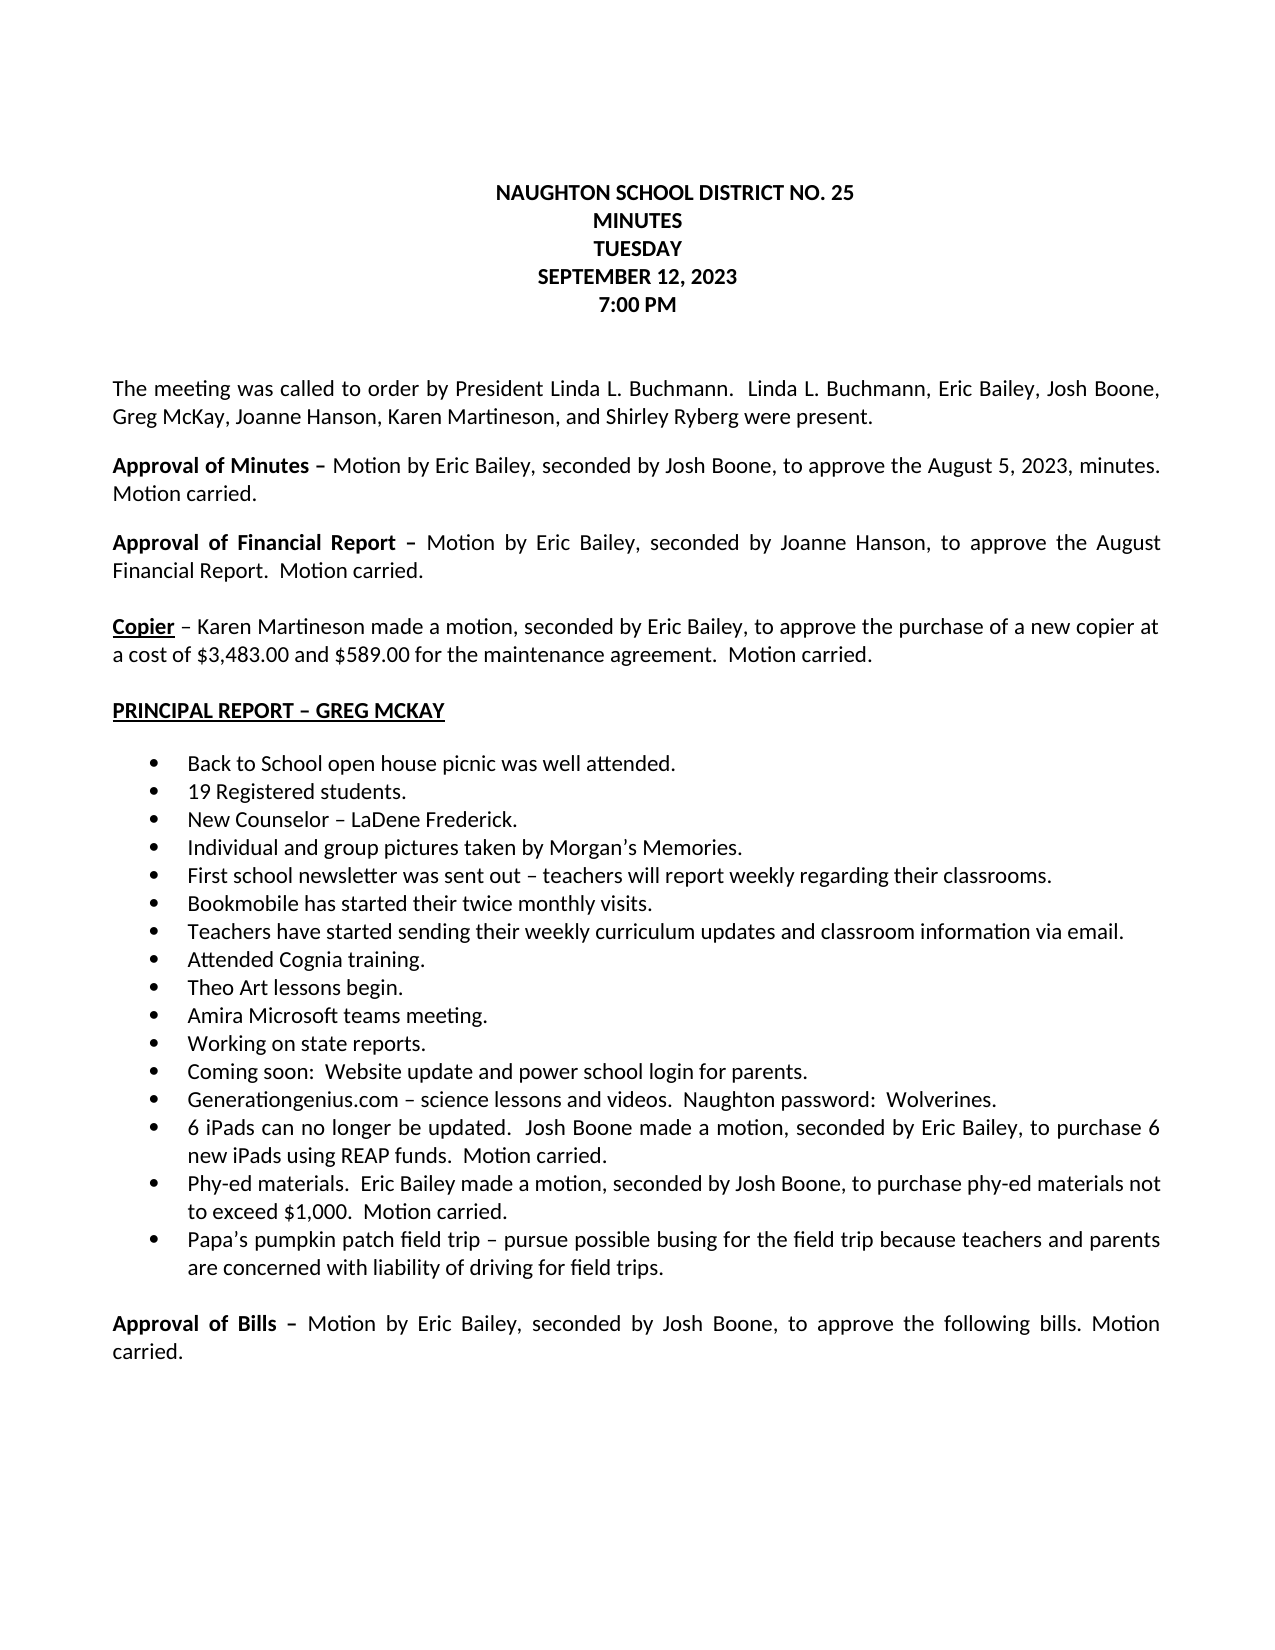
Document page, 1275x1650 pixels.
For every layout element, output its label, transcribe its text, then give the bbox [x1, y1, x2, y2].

text TUESDAY [112, 234, 1162, 262]
text SEPTEMBER 12, 2023 [112, 262, 1162, 290]
list Amira Microsoft teams meeting. [150, 1001, 1162, 1029]
list First school newsletter was sent out – teachers will report weekly regarding their classrooms. [150, 861, 1162, 889]
text The meeting was called to order by President Linda L. Buchmann. Linda L. Buchmann, Eric Bailey, Josh Boone, Greg McKay, Joanne Hanson, Karen Martineson, and Shirley Ryberg were present. [112, 374, 1162, 430]
list Phy-ed materials. Eric Bailey made a motion, seconded by Josh Boone, to purchase phy-ed materials not to exceed $1,000. Motion carried. [150, 1169, 1162, 1225]
list 6 iPads can no longer be updated. Josh Boone made a motion, seconded by Eric Bailey, to purchase 6 new iPads using REAP funds. Motion carried. [150, 1113, 1162, 1169]
text Approval of Minutes – Motion by Eric Bailey, seconded by Josh Boone, to approve the August 5, 2023, minutes. Motion carried. [112, 451, 1162, 507]
list New Counselor – LaDene Frederick. [150, 805, 1162, 833]
list Theo Art lessons begin. [150, 973, 1162, 1001]
text Approval of Financial Report – Motion by Eric Bailey, seconded by Joanne Hanson, to approve the August Financial Report. Motion carried. [112, 528, 1162, 584]
list Working on state reports. [150, 1029, 1162, 1057]
list Back to School open house picnic was well attended. [150, 749, 1162, 777]
list Papa’s pumpkin patch field trip – pursue possible busing for the field trip because teachers and parents are concerned with liability of driving for field trips. [150, 1225, 1162, 1281]
list Teachers have started sending their weekly curriculum updates and classroom information via email. [150, 917, 1162, 945]
text Copier – Karen Martineson made a motion, seconded by Eric Bailey, to approve the purchase of a new copier at a cost of $3,483.00 and $589.00 for the maintenance agreement. Motion carried. [112, 612, 1162, 668]
list Individual and group pictures taken by Morgan’s Memories. [150, 833, 1162, 861]
list Generationgenius.com – science lessons and videos. Naughton password: Wolverines. [150, 1085, 1162, 1113]
text NAUGHTON SCHOOL DISTRICT NO. 25 [112, 178, 1162, 206]
text MINUTES [112, 206, 1162, 234]
list Attended Cognia training. [150, 945, 1162, 973]
list 19 Registered students. [150, 777, 1162, 805]
text PRINCIPAL REPORT – GREG MCKAY [112, 696, 1162, 724]
text 7:00 PM [112, 290, 1162, 318]
list Coming soon: Website update and power school login for parents. [150, 1057, 1162, 1085]
list Bookmobile has started their twice monthly visits. [150, 889, 1162, 917]
text Approval of Bills – Motion by Eric Bailey, seconded by Josh Boone, to approve the following bills. Motion carried. [112, 1309, 1162, 1366]
